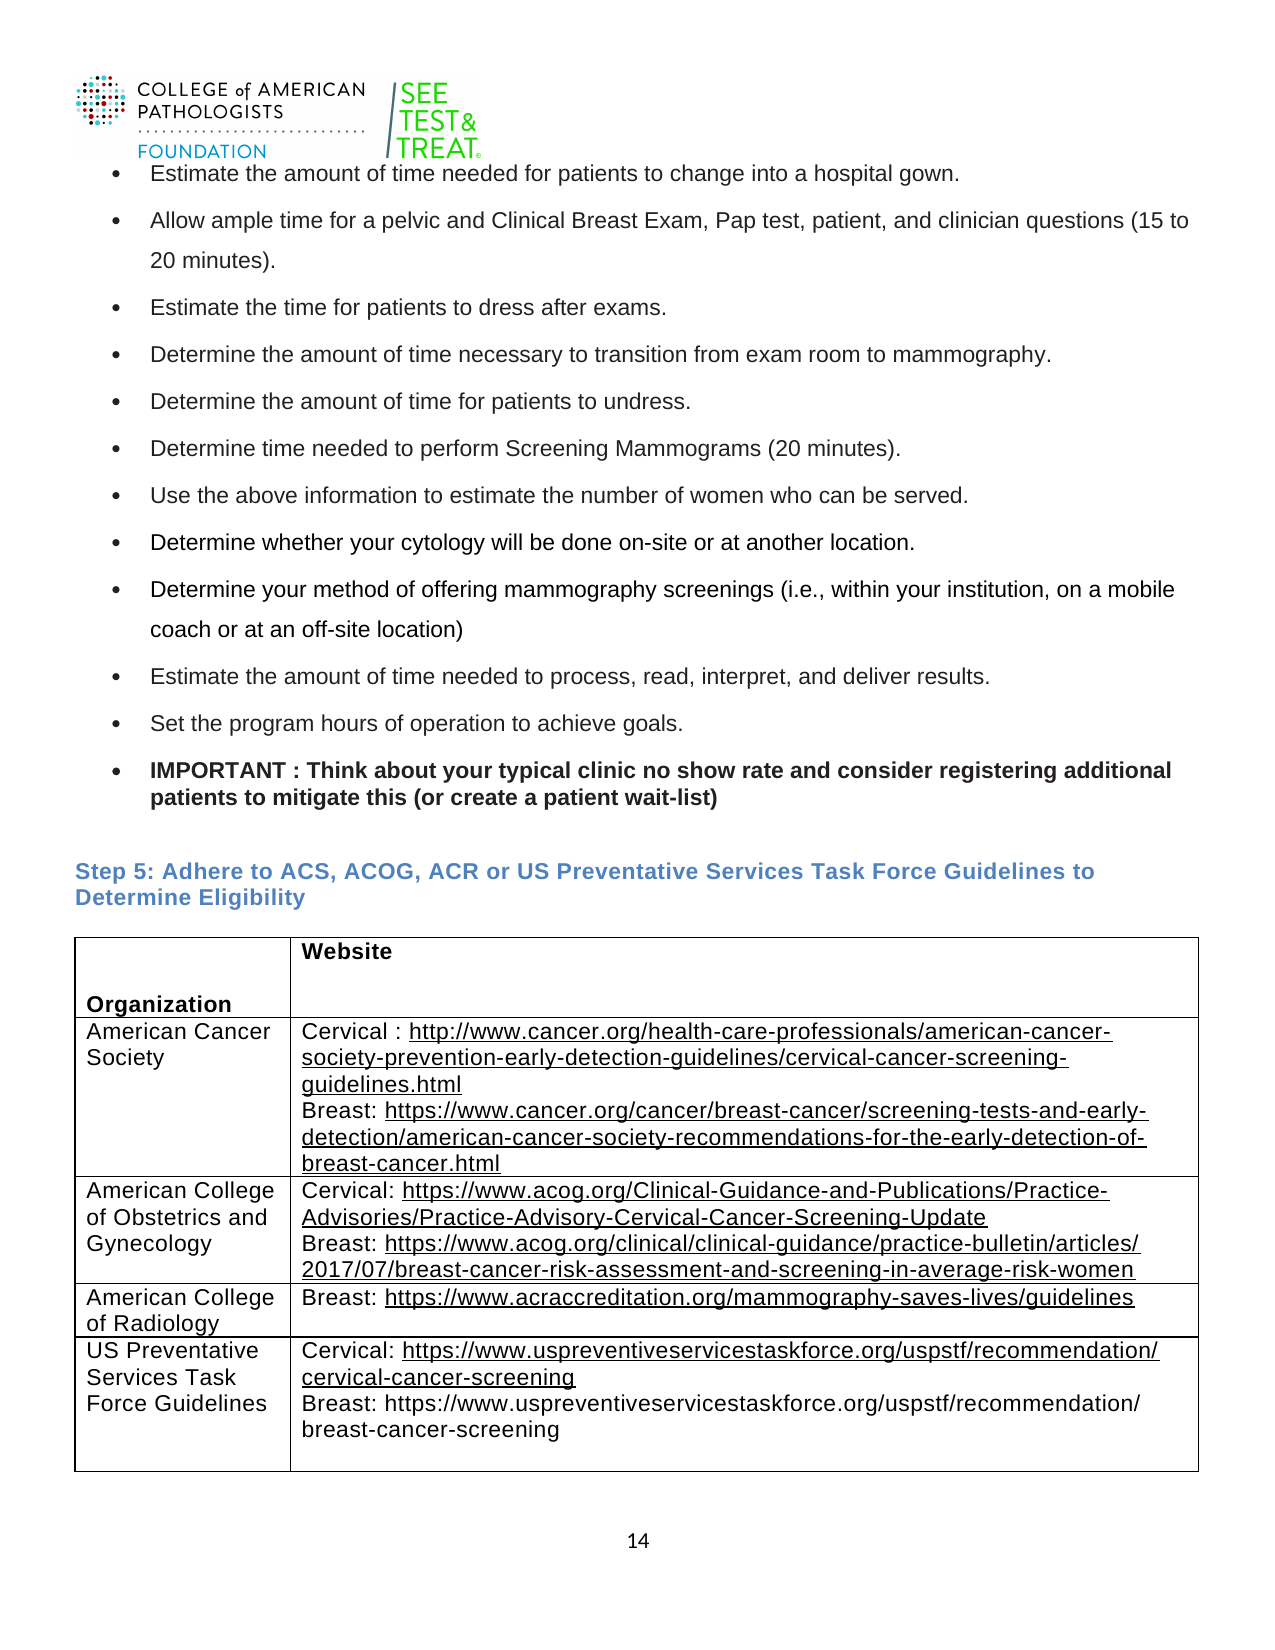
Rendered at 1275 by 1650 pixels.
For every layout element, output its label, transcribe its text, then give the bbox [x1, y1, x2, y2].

list Estimate the amount of time needed to process, read, interpret, and deliver results. [112, 663, 1200, 689]
table_cell Breast: https://www.acraccreditation.org/mammography-saves-lives/guidelines [291, 1284, 1198, 1336]
table_cell Cervical: https://www.acog.org/Clinical-Guidance-and-Publications/Practice-Advisories/Practice-Advisory-Cervical-Cancer-Screening-Update Breast: https://www.acog.org/clinical/clinical-guidance/practice-bulletin/articles/2017/07/breast-cancer-risk-assessment-and-screening-in-average-risk-women [291, 1177, 1198, 1283]
table_cell US Preventative Services Task Force Guidelines [76, 1338, 290, 1471]
list Set the program hours of operation to achieve goals. [112, 710, 1200, 736]
list Determine your method of offering mammography screenings (i.e., within your institution, on a mobile coach or at an off-site location) [112, 576, 1200, 642]
table_cell American College of Obstetrics and Gynecology [76, 1177, 290, 1283]
table_cell American Cancer Society [76, 1018, 290, 1176]
table_header Website [291, 938, 1198, 1017]
picture [75, 75, 482, 161]
list Allow ample time for a pelvic and Clinical Breast Exam, Pap test, patient, and clinician questions (15 to 20 minutes). [112, 207, 1200, 273]
list Determine time needed to perform Screening Mammograms (20 minutes). [112, 435, 1200, 462]
list Determine the amount of time for patients to undress. [112, 388, 1200, 414]
table_cell Cervical: https://www.uspreventiveservicestaskforce.org/uspstf/recommendation/cervical-cancer-screening Breast: https://www.uspreventiveservicestaskforce.org/uspstf/recommendation/breast-cancer-screening [291, 1338, 1198, 1471]
list Use the above information to estimate the number of women who can be served. [112, 482, 1200, 509]
list Determine the amount of time necessary to transition from exam room to mammography. [112, 341, 1200, 367]
table_cell Cervical : http://www.cancer.org/health-care-professionals/american-cancer-society-prevention-early-detection-guidelines/cervical-cancer-screening-guidelines.html Breast: https://www.cancer.org/cancer/breast-cancer/screening-tests-and-early-detection/american-cancer-society-recommendations-for-the-early-detection-of-breast-cancer.html [291, 1018, 1198, 1176]
table_header Organization [76, 938, 290, 1017]
text Step 5: Adhere to ACS, ACOG, ACR or US Preventative Services Task Force Guidelines to Determine Eligibility [75, 858, 1200, 911]
list IMPORTANT : Think about your typical clinic no show rate and consider registering additional patients to mitigate this (or create a patient wait-list) [112, 757, 1200, 831]
list Estimate the time for patients to dress after exams. [112, 294, 1200, 320]
list Estimate the amount of time needed for patients to change into a hospital gown. [112, 160, 1200, 187]
list Determine whether your cytology will be done on-site or at another location. [112, 529, 1200, 556]
table_cell American College of Radiology [76, 1284, 290, 1336]
